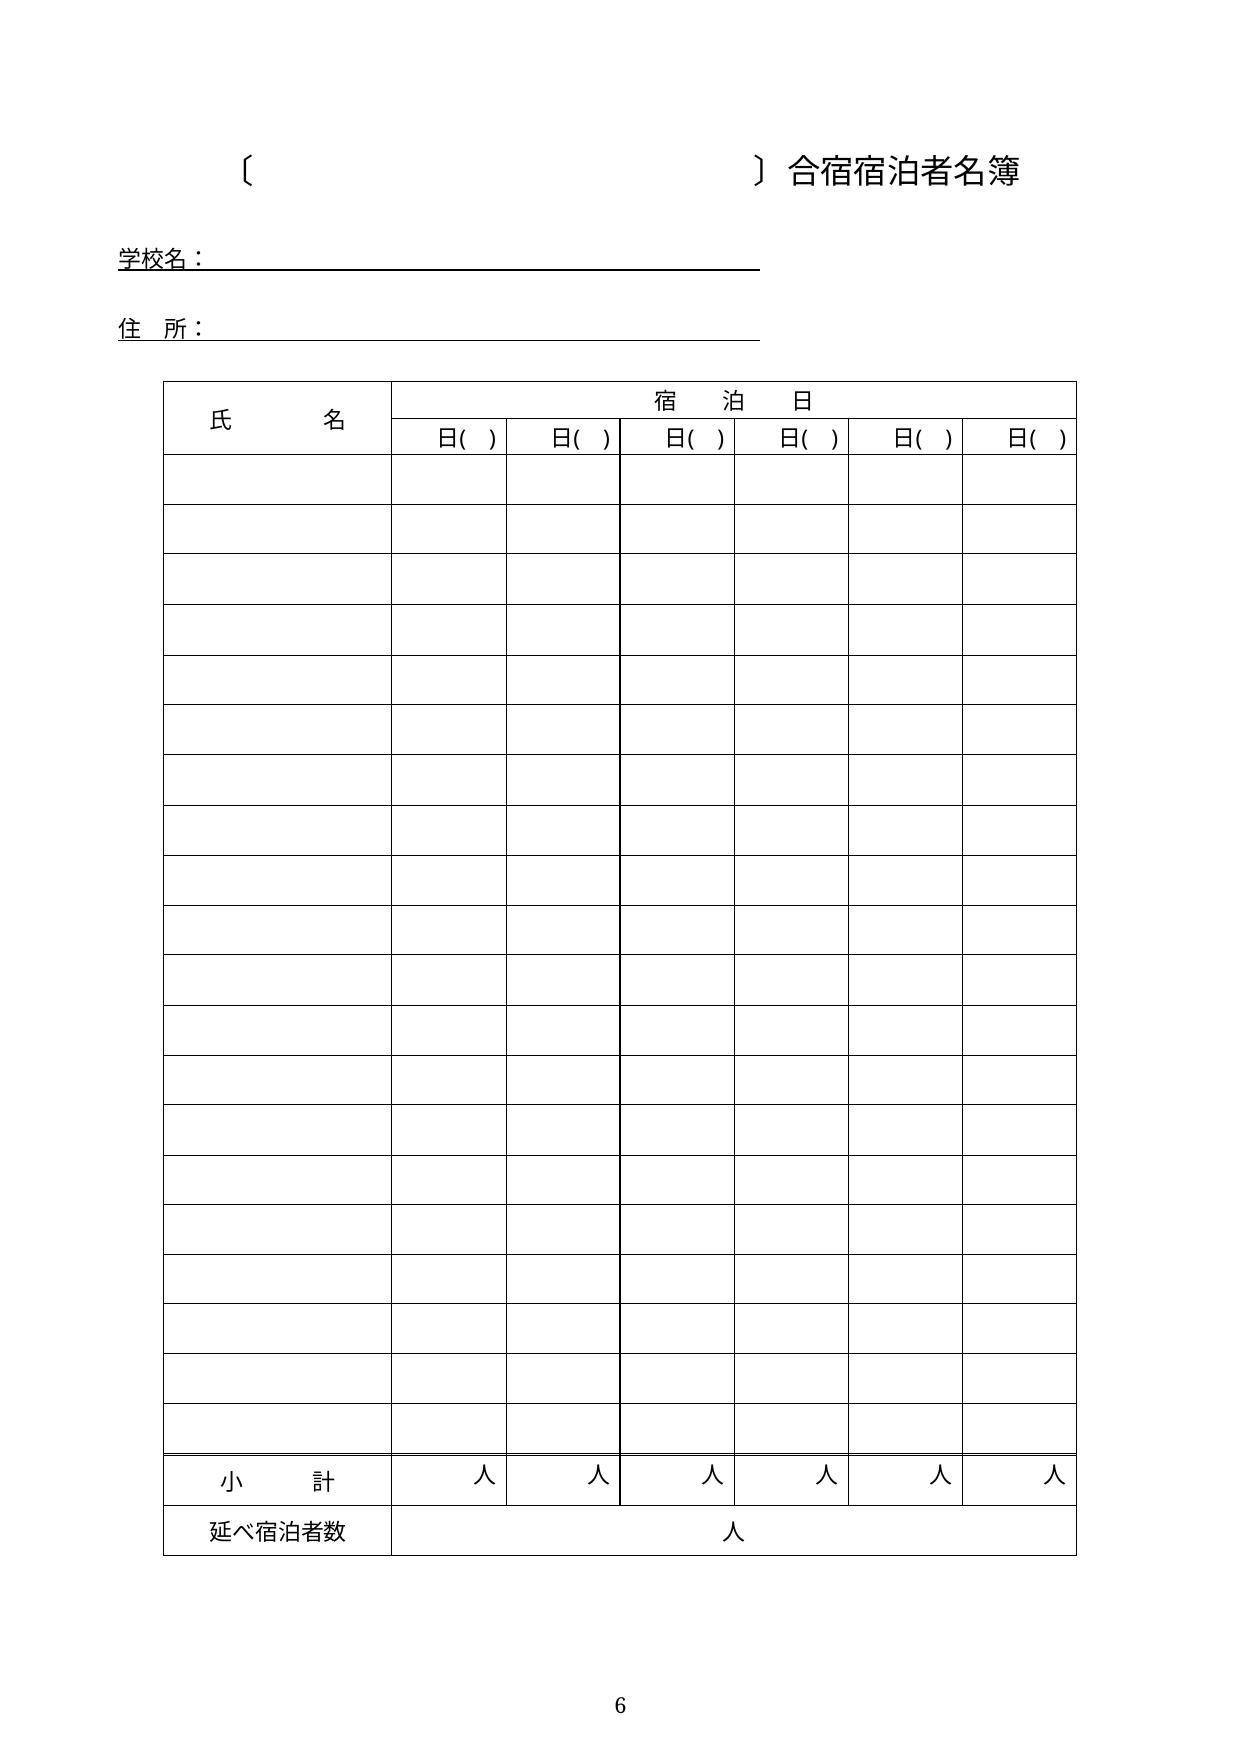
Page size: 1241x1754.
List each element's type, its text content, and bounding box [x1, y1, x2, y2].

table_cell [963, 505, 1076, 552]
table_cell [849, 1255, 962, 1303]
table_cell 人 [392, 1506, 1076, 1555]
table_cell [392, 1354, 506, 1403]
table_cell [392, 455, 506, 504]
table_cell [735, 1354, 848, 1403]
table_cell [735, 1404, 848, 1453]
table_cell [735, 554, 848, 604]
table_cell [507, 1056, 619, 1104]
table_cell [164, 705, 391, 754]
table_cell [849, 554, 962, 604]
table_cell [392, 1404, 506, 1453]
table_cell [507, 1105, 619, 1155]
table_cell [164, 554, 391, 604]
table_cell [621, 1205, 734, 1253]
table_cell 日( ) [621, 419, 734, 454]
table_cell [507, 955, 619, 1005]
table_cell [507, 605, 619, 655]
table_cell [164, 1255, 391, 1303]
table_cell [621, 1105, 734, 1155]
table_cell 日( ) [963, 419, 1076, 454]
table_cell [621, 1056, 734, 1104]
table_cell [963, 1156, 1076, 1204]
table_cell [392, 1304, 506, 1353]
table_cell [392, 955, 506, 1005]
table_cell [735, 1304, 848, 1353]
table_cell [735, 455, 848, 504]
table_cell [963, 955, 1076, 1005]
table_cell [392, 755, 506, 805]
text 〔 〕合宿宿泊者名簿 [118, 133, 1122, 204]
table_cell [507, 505, 619, 552]
table_cell [392, 505, 506, 552]
table_cell 人 [507, 1456, 619, 1505]
table_cell [507, 705, 619, 754]
table_cell [164, 1304, 391, 1353]
table_cell [963, 1006, 1076, 1055]
table_cell [164, 605, 391, 655]
table_cell [164, 955, 391, 1005]
table_cell [392, 1205, 506, 1253]
table_cell 日( ) [392, 419, 506, 454]
table_cell [507, 806, 619, 855]
table_cell [963, 1105, 1076, 1155]
table_cell 日( ) [735, 419, 848, 454]
table_cell [735, 705, 848, 754]
table_cell [621, 656, 734, 704]
table_cell [963, 455, 1076, 504]
table_cell [621, 1255, 734, 1303]
table_cell [507, 1404, 619, 1453]
table_cell [392, 1255, 506, 1303]
table_cell [392, 1105, 506, 1155]
table_cell [849, 605, 962, 655]
table_cell [507, 1006, 619, 1055]
table_cell [849, 856, 962, 905]
table_cell [735, 856, 848, 905]
table_cell [735, 906, 848, 954]
table_cell [963, 1205, 1076, 1253]
table_cell [735, 806, 848, 855]
table_cell 人 [963, 1456, 1076, 1505]
table_cell [963, 1404, 1076, 1453]
table_cell [507, 1354, 619, 1403]
table_cell [164, 455, 391, 504]
table_cell [164, 1354, 391, 1403]
table_cell [963, 1056, 1076, 1104]
table_cell [507, 455, 619, 504]
table_cell [164, 1156, 391, 1204]
table_cell [849, 755, 962, 805]
table_cell [963, 906, 1076, 954]
table_cell [164, 755, 391, 805]
table_cell [849, 955, 962, 1005]
table_cell 人 [392, 1456, 506, 1505]
table_cell [963, 806, 1076, 855]
table_cell [507, 755, 619, 805]
table_cell [621, 554, 734, 604]
table_cell [849, 455, 962, 504]
table_cell [963, 1255, 1076, 1303]
table_cell [621, 856, 734, 905]
table_cell [849, 806, 962, 855]
table_cell [621, 806, 734, 855]
table_cell [735, 1056, 848, 1104]
table_cell [849, 505, 962, 552]
table_cell [735, 755, 848, 805]
table_cell [963, 856, 1076, 905]
table_cell [963, 1354, 1076, 1403]
table_cell [507, 856, 619, 905]
table_cell [963, 656, 1076, 704]
table_cell [849, 1006, 962, 1055]
table_cell [735, 505, 848, 552]
table_cell [963, 1304, 1076, 1353]
table_cell [392, 856, 506, 905]
table_cell [621, 906, 734, 954]
table_cell [507, 1205, 619, 1253]
text 学校名： [118, 239, 1122, 275]
table_cell [621, 1304, 734, 1353]
table_cell 小 計 [164, 1456, 391, 1505]
table_cell [507, 1255, 619, 1303]
table_cell [392, 1156, 506, 1204]
table_cell 人 [849, 1456, 962, 1505]
text 住 所： [118, 310, 1122, 346]
table_cell [849, 1156, 962, 1204]
table_cell [164, 1205, 391, 1253]
table_cell 日( ) [507, 419, 619, 454]
table_cell [621, 755, 734, 805]
table_cell [735, 1006, 848, 1055]
table_cell [392, 554, 506, 604]
table_cell [621, 1006, 734, 1055]
table_cell [507, 906, 619, 954]
table_cell [164, 906, 391, 954]
table_cell [963, 755, 1076, 805]
table_cell 延べ宿泊者数 [164, 1506, 391, 1555]
table_cell [735, 955, 848, 1005]
table_cell [164, 1056, 391, 1104]
table_cell [963, 554, 1076, 604]
table_cell [164, 1105, 391, 1155]
table_cell [849, 1404, 962, 1453]
table_cell [735, 1205, 848, 1253]
table_cell [849, 1056, 962, 1104]
table_cell [392, 705, 506, 754]
table_cell [164, 1006, 391, 1055]
table_cell [164, 1404, 391, 1453]
table_cell [849, 906, 962, 954]
table_cell [735, 1105, 848, 1155]
table_cell 日( ) [849, 419, 962, 454]
table_cell [507, 656, 619, 704]
table_cell [849, 1354, 962, 1403]
table_cell [392, 906, 506, 954]
table_cell [164, 806, 391, 855]
table_cell 人 [735, 1456, 848, 1505]
table_header 氏 名 [164, 382, 391, 454]
table_cell [164, 656, 391, 704]
table_cell [164, 856, 391, 905]
table_cell [621, 505, 734, 552]
table_cell [849, 1105, 962, 1155]
table_cell [849, 705, 962, 754]
table_cell [392, 1056, 506, 1104]
table_cell [621, 1404, 734, 1453]
table_cell [621, 1354, 734, 1403]
table_cell [621, 1156, 734, 1204]
table_cell [392, 1006, 506, 1055]
table_cell [849, 1304, 962, 1353]
table_cell [164, 505, 391, 552]
table_header 宿 泊 日 [392, 382, 1076, 418]
table_cell [735, 1156, 848, 1204]
table_cell [735, 1255, 848, 1303]
table_cell [392, 605, 506, 655]
table_cell [963, 705, 1076, 754]
table_cell [507, 1304, 619, 1353]
table_cell [735, 656, 848, 704]
table_cell [621, 705, 734, 754]
table_cell [392, 656, 506, 704]
table_cell [849, 656, 962, 704]
table_cell [735, 605, 848, 655]
table_cell [621, 605, 734, 655]
table_cell [392, 806, 506, 855]
table_cell 人 [621, 1456, 734, 1505]
table_cell [849, 1205, 962, 1253]
table_cell [507, 1156, 619, 1204]
table_cell [963, 605, 1076, 655]
table_cell [621, 455, 734, 504]
table_cell [507, 554, 619, 604]
table_cell [621, 955, 734, 1005]
